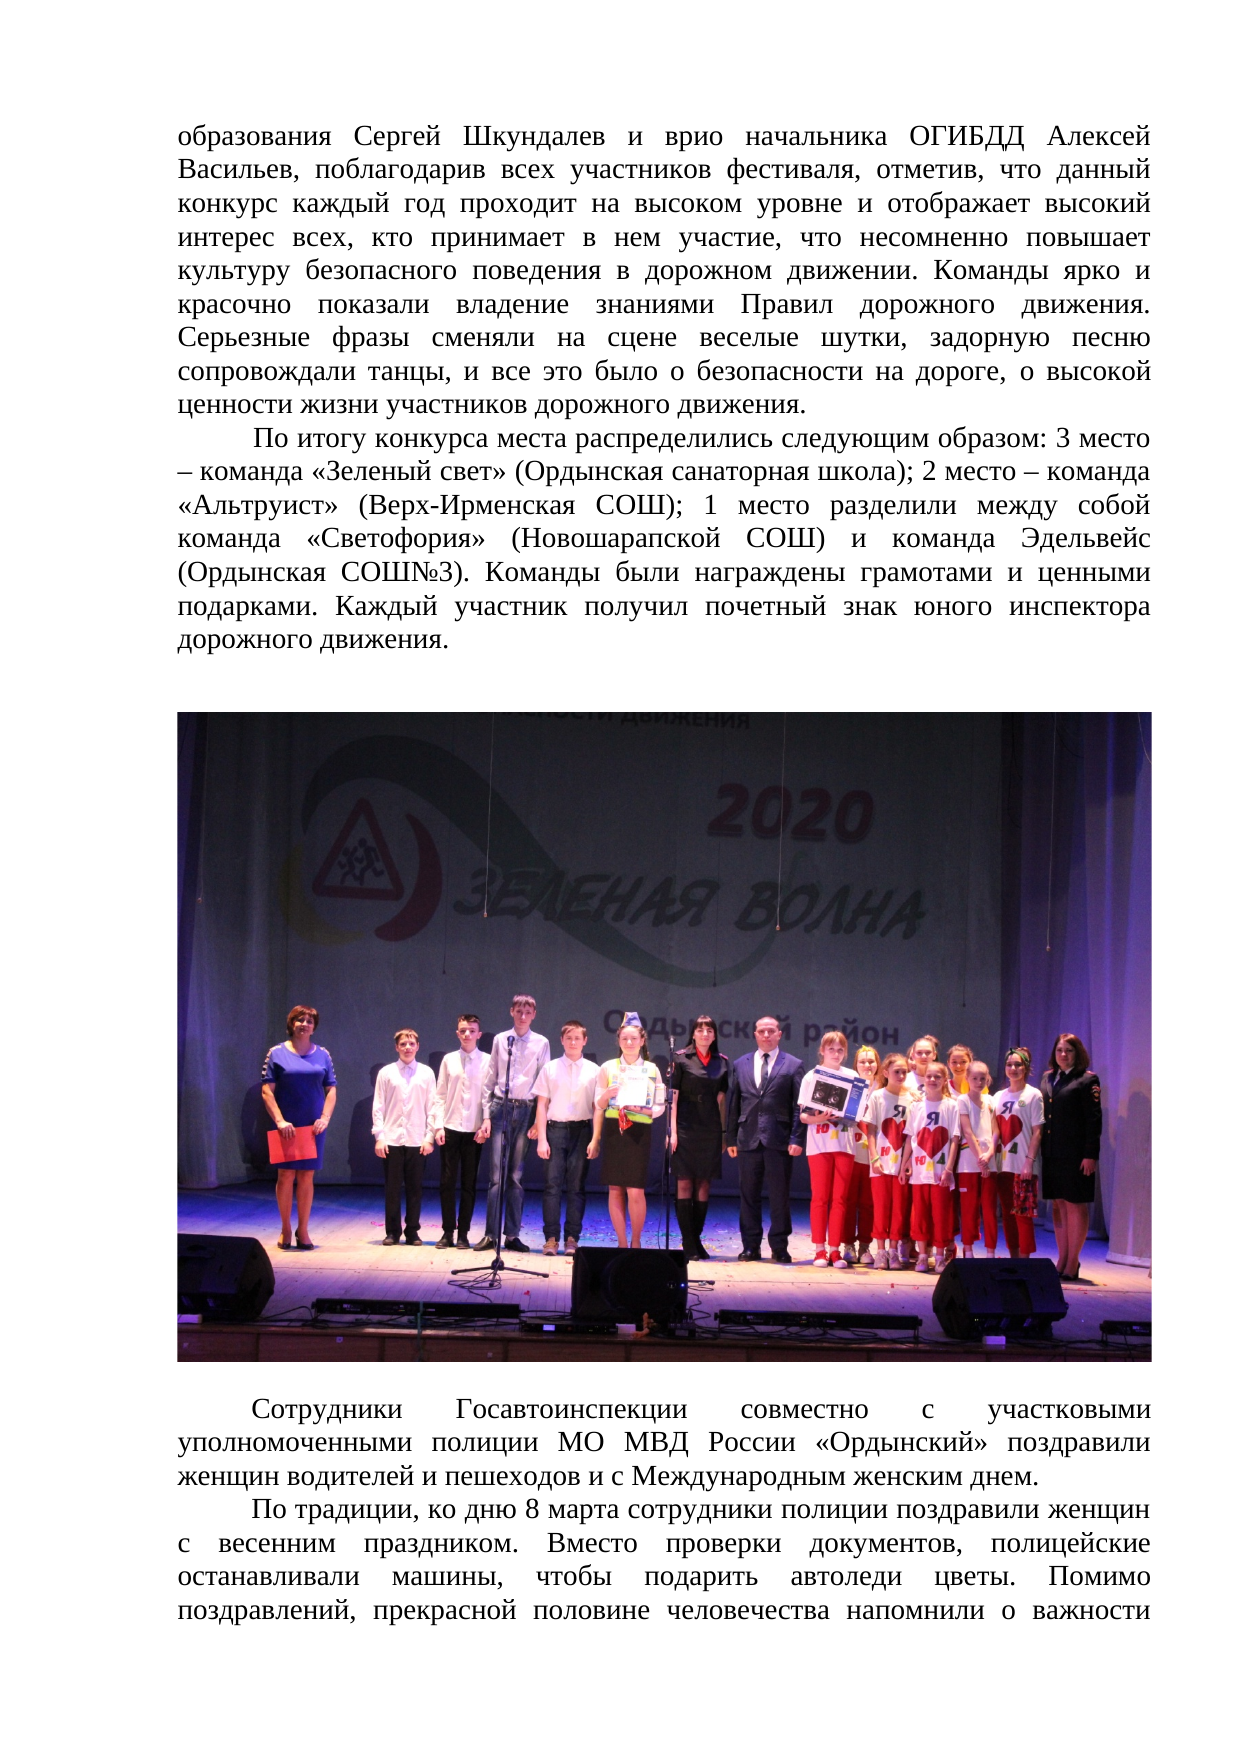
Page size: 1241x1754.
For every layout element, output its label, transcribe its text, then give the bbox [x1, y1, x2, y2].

text По итогу конкурса места распределились следующим образом: 3 место – команда «Зеленый свет» (Ордынская санаторная школа); 2 место – команда «Альтруист» (Верх-Ирменская СОШ); 1 место разделили между собой команда «Светофория» (Новошарапской СОШ) и команда Эдельвейс (Ордынская СОШ№3). Команды были награждены грамотами и ценными подарками. Каждый участник получил почетный знак юного инспектора дорожного движения. [177, 420, 1152, 655]
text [177, 1491, 1152, 1626]
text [177, 118, 1152, 420]
text Сотрудники Госавтоинспекции совместно с участковыми уполномоченными полиции МО МВД России «Ордынский» поздравили женщин водителей и пешеходов и с Международным женским днем. [177, 1391, 1152, 1491]
picture [177, 712, 1152, 1362]
